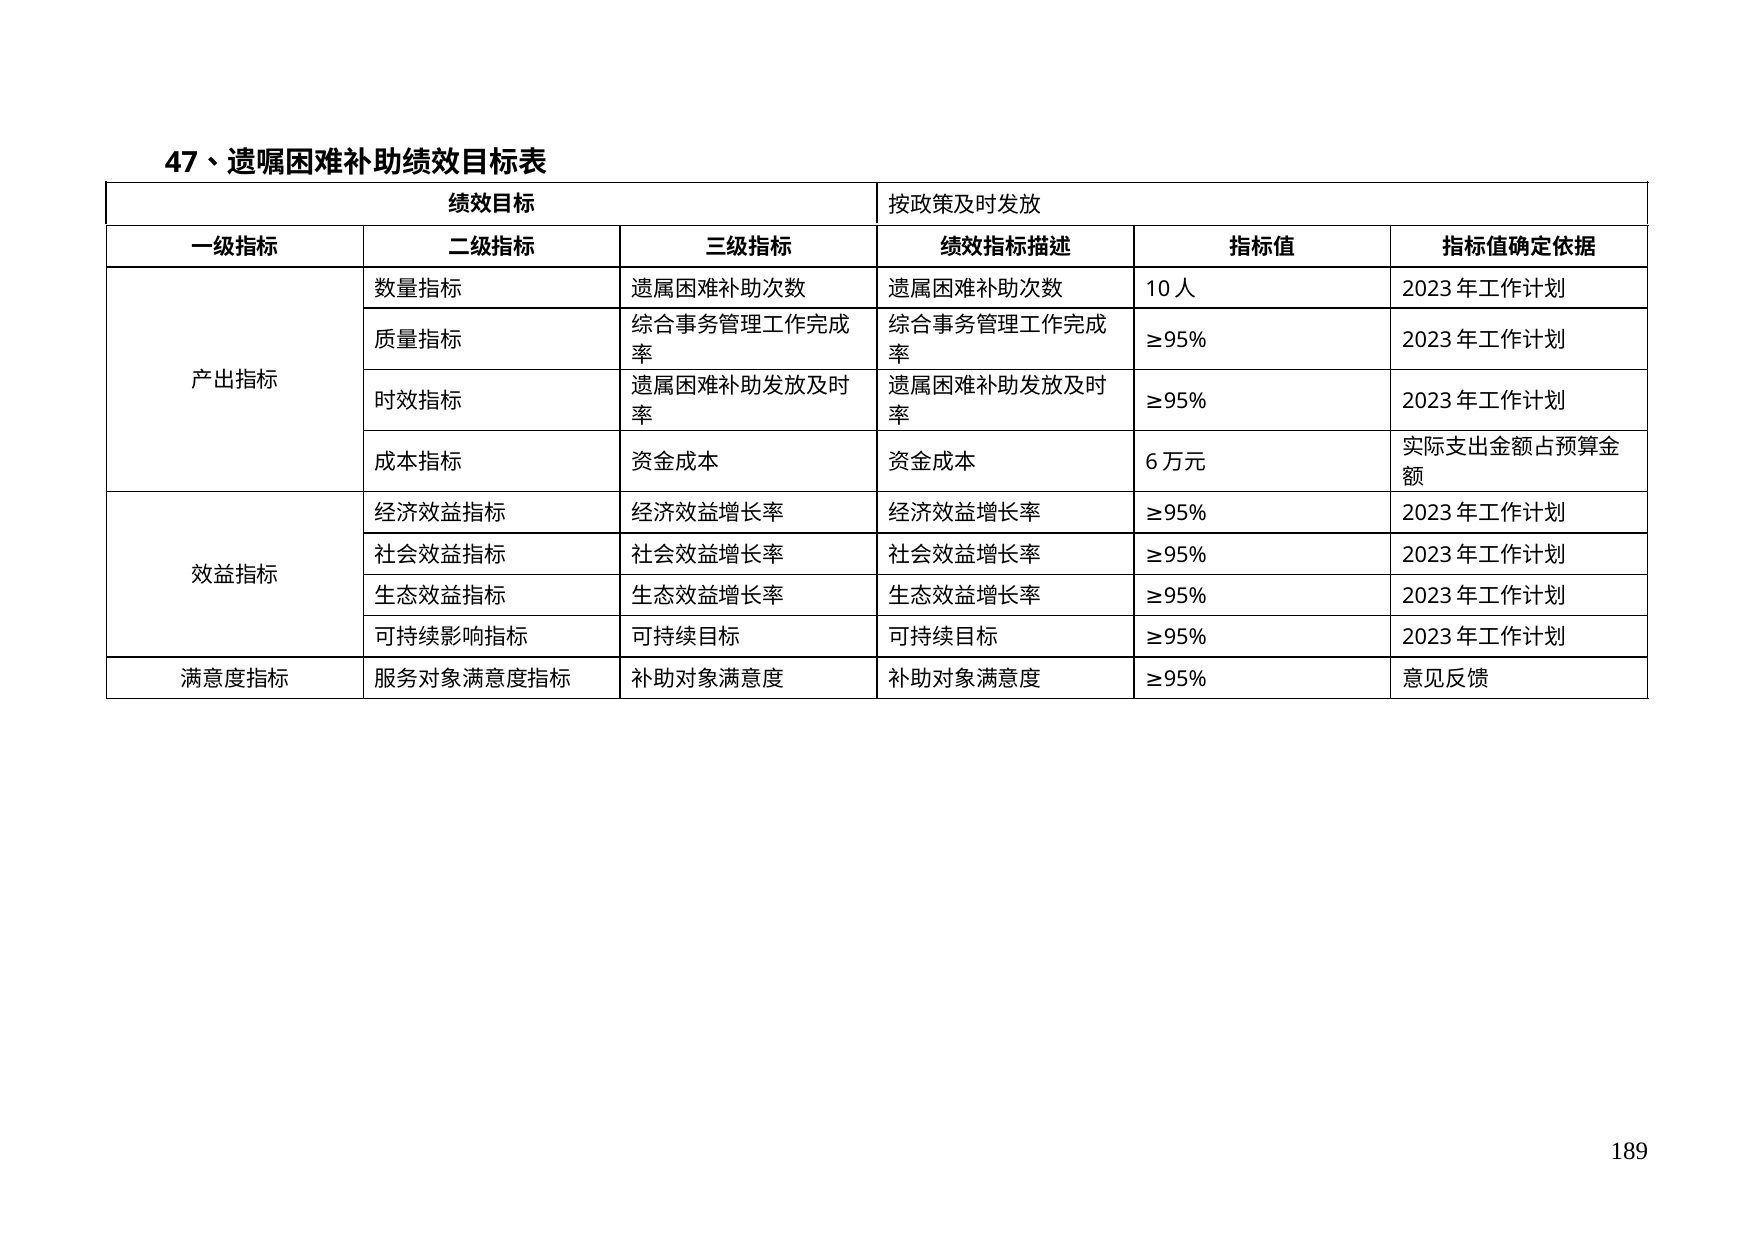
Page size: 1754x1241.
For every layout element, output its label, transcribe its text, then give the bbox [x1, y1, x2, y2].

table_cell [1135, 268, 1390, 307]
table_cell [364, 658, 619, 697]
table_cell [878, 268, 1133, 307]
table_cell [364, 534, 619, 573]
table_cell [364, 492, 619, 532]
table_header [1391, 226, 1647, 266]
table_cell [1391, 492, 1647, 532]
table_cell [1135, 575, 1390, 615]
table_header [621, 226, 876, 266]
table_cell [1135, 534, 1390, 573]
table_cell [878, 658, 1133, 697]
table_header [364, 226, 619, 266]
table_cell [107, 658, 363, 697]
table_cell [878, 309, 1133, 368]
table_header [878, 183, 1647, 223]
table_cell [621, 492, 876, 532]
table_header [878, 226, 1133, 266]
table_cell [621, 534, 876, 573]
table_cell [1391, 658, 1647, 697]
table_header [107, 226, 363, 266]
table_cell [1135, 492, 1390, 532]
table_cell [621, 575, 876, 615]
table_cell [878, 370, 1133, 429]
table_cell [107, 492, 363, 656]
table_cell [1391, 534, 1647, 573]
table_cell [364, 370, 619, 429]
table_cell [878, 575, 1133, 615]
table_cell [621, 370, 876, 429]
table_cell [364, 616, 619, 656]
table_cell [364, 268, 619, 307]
text 47、遗嘱困难补助绩效目标表 [106, 142, 1648, 181]
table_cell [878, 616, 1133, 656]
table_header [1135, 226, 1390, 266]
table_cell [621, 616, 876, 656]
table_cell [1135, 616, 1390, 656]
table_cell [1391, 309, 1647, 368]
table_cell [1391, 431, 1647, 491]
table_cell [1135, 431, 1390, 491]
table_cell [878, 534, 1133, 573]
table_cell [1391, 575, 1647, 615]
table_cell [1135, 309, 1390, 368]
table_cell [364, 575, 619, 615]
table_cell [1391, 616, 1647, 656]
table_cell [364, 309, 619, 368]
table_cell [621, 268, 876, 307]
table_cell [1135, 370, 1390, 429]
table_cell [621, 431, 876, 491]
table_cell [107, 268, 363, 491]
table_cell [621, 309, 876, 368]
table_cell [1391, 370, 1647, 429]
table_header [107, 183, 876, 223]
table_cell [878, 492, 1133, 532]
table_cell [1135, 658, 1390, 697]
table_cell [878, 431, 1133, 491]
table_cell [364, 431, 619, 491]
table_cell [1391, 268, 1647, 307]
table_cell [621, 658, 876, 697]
